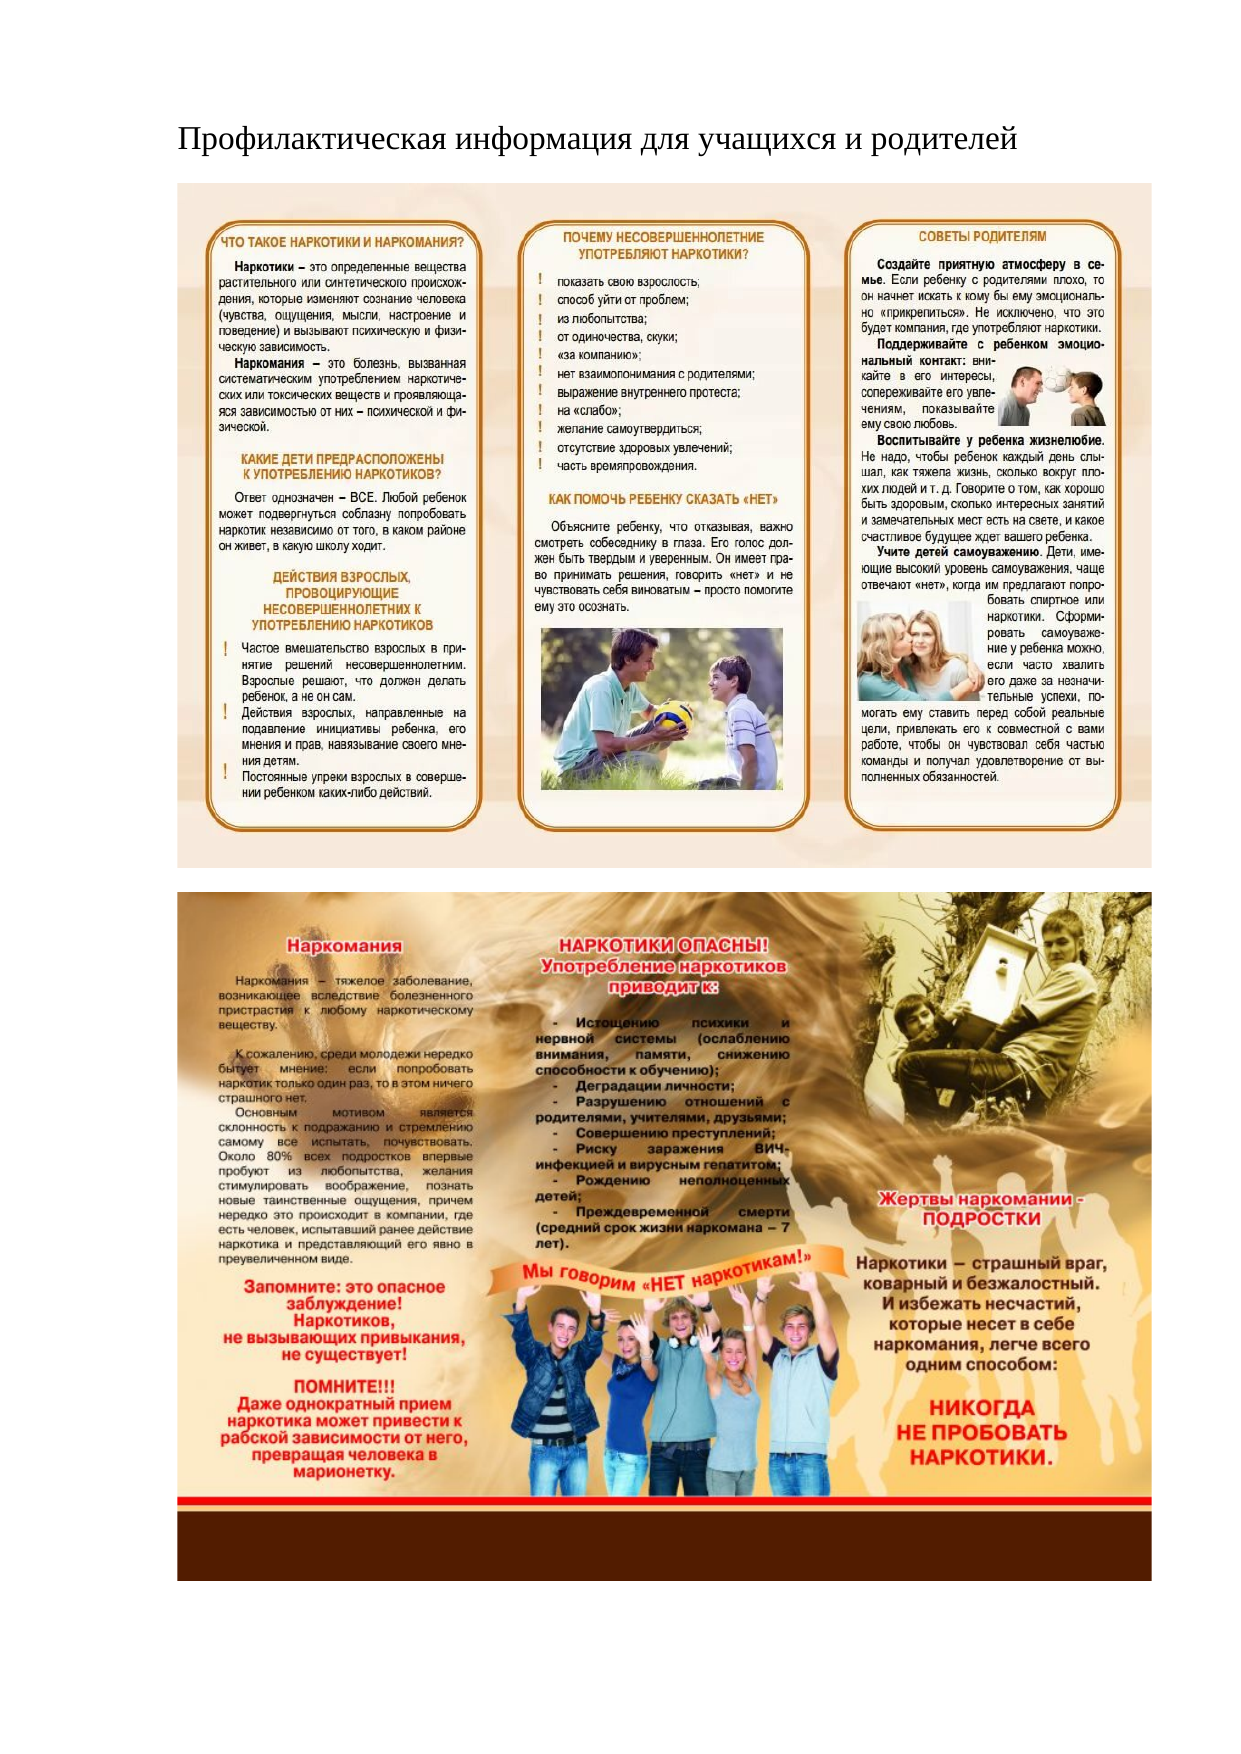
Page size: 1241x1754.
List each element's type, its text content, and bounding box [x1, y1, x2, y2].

picture [177, 183, 1152, 868]
picture [177, 892, 1152, 1581]
text Профилактическая информация для учащихся и родителей [177, 118, 1152, 156]
